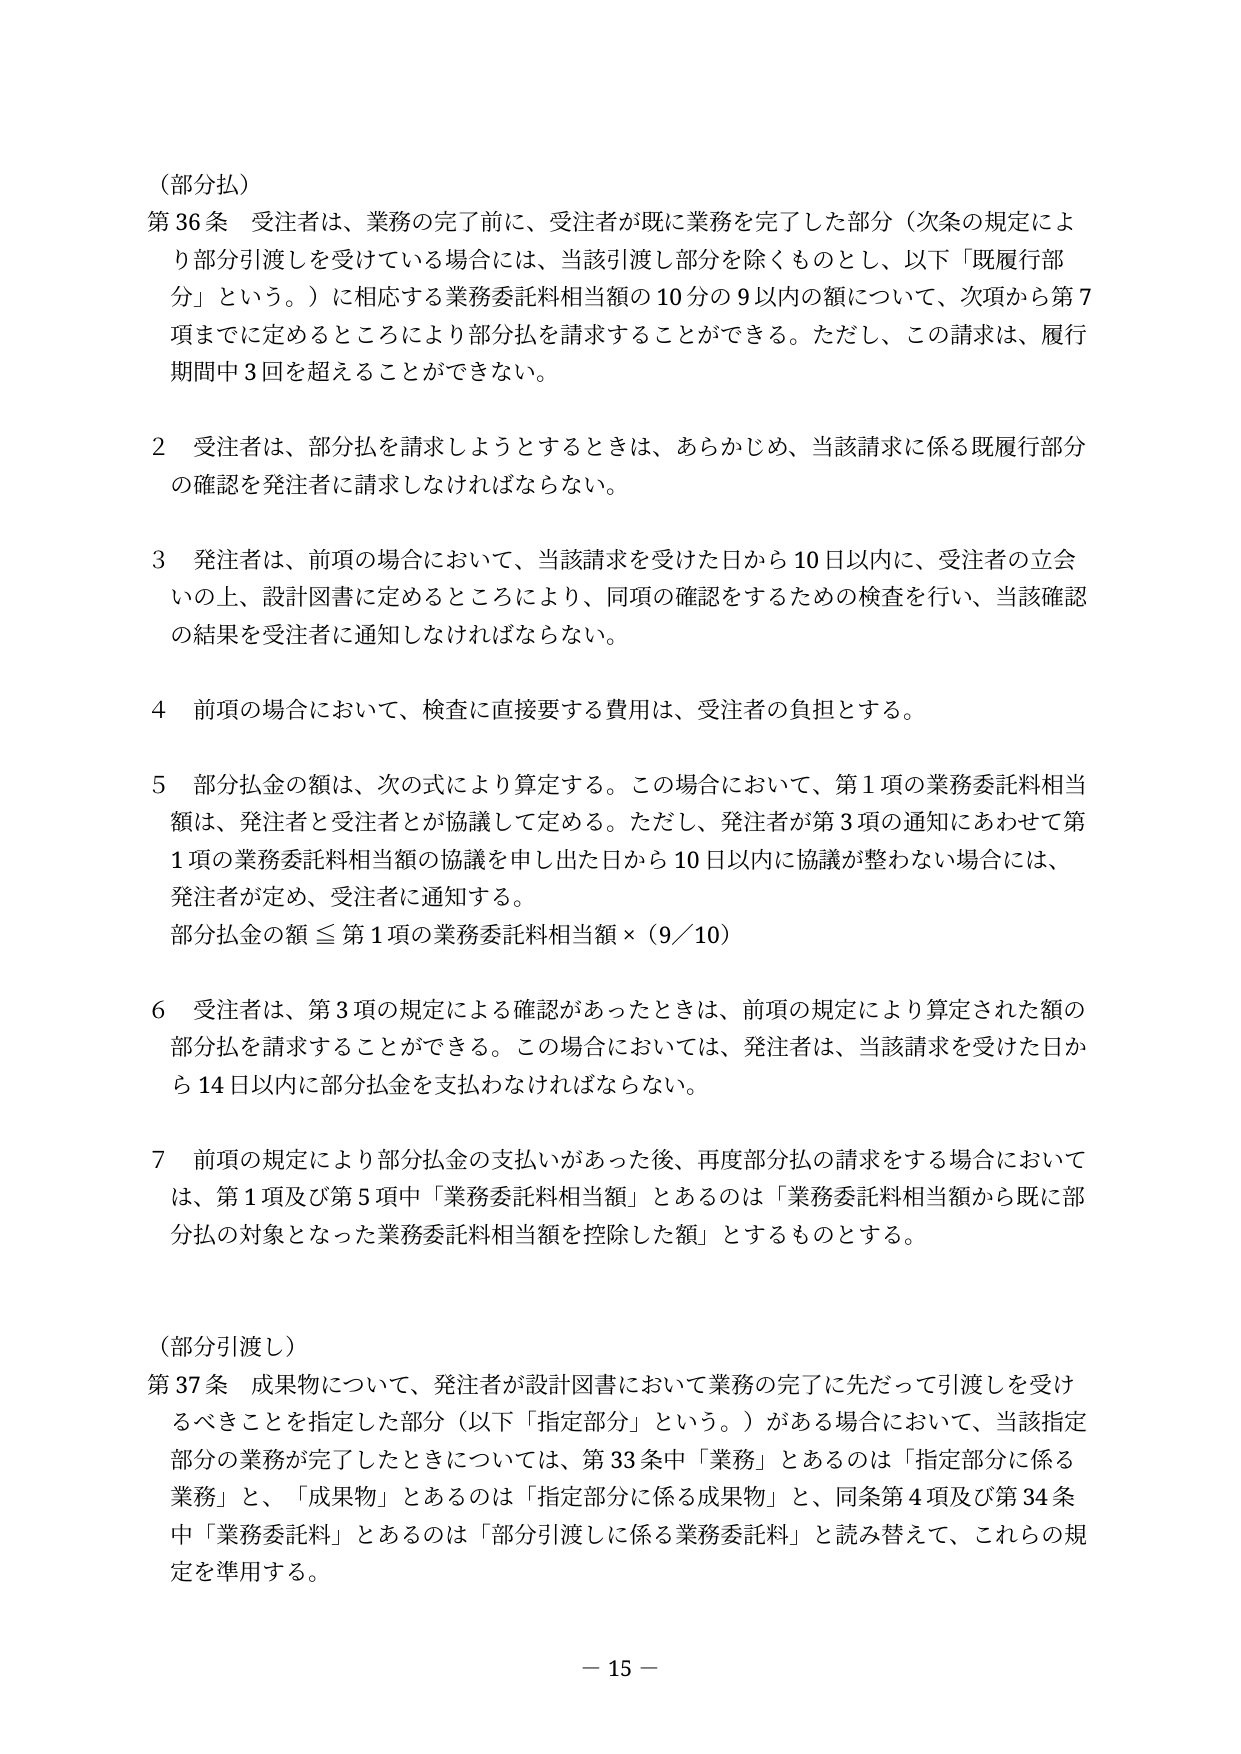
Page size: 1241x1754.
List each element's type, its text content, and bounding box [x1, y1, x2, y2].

text 部分払金の額 ≦ 第1項の業務委託料相当額 ×（9／10） [148, 914, 1092, 952]
text ３ 発注者は、前項の場合において、当該請求を受けた日から10日以内に、受注者の立会いの上、設計図書に定めるところにより、同項の確認をするための検査を行い、当該確認の結果を受注者に通知しなければならない。 [148, 539, 1092, 652]
text ５ 部分払金の額は、次の式により算定する。この場合において、第１項の業務委託料相当額は、発注者と受注者とが協議して定める。ただし、発注者が第3項の通知にあわせて第1項の業務委託料相当額の協議を申し出た日から10日以内に協議が整わない場合には、発注者が定め、受注者に通知する。 [148, 764, 1092, 914]
text 第37条 成果物について、発注者が設計図書において業務の完了に先だって引渡しを受けるべきことを指定した部分（以下「指定部分」という。）がある場合において、当該指定部分の業務が完了したときについては、第33条中「業務」とあるのは「指定部分に係る業務」と、「成果物」とあるのは「指定部分に係る成果物」と、同条第4項及び第34条中「業務委託料」とあるのは「部分引渡しに係る業務委託料」と読み替えて、これらの規定を準用する。 [148, 1364, 1092, 1589]
text ６ 受注者は、第3項の規定による確認があったときは、前項の規定により算定された額の部分払を請求することができる。この場合においては、発注者は、当該請求を受けた日から14日以内に部分払金を支払わなければならない。 [148, 989, 1092, 1102]
text （部分払） [148, 164, 1092, 202]
text ７ 前項の規定により部分払金の支払いがあった後、再度部分払の請求をする場合においては、第1項及び第5項中「業務委託料相当額」とあるのは「業務委託料相当額から既に部分払の対象となった業務委託料相当額を控除した額」とするものとする。 [148, 1139, 1092, 1252]
text ４ 前項の場合において、検査に直接要する費用は、受注者の負担とする。 [148, 689, 1092, 727]
text ２ 受注者は、部分払を請求しようとするときは、あらかじめ、当該請求に係る既履行部分の確認を発注者に請求しなければならない。 [148, 427, 1092, 502]
text （部分引渡し） [148, 1327, 1092, 1364]
text 第36条 受注者は、業務の完了前に、受注者が既に業務を完了した部分（次条の規定により部分引渡しを受けている場合には、当該引渡し部分を除くものとし、以下「既履行部分」という。）に相応する業務委託料相当額の10分の9以内の額について、次項から第7項までに定めるところにより部分払を請求することができる。ただし、この請求は、履行期間中3回を超えることができない。 [148, 202, 1092, 389]
